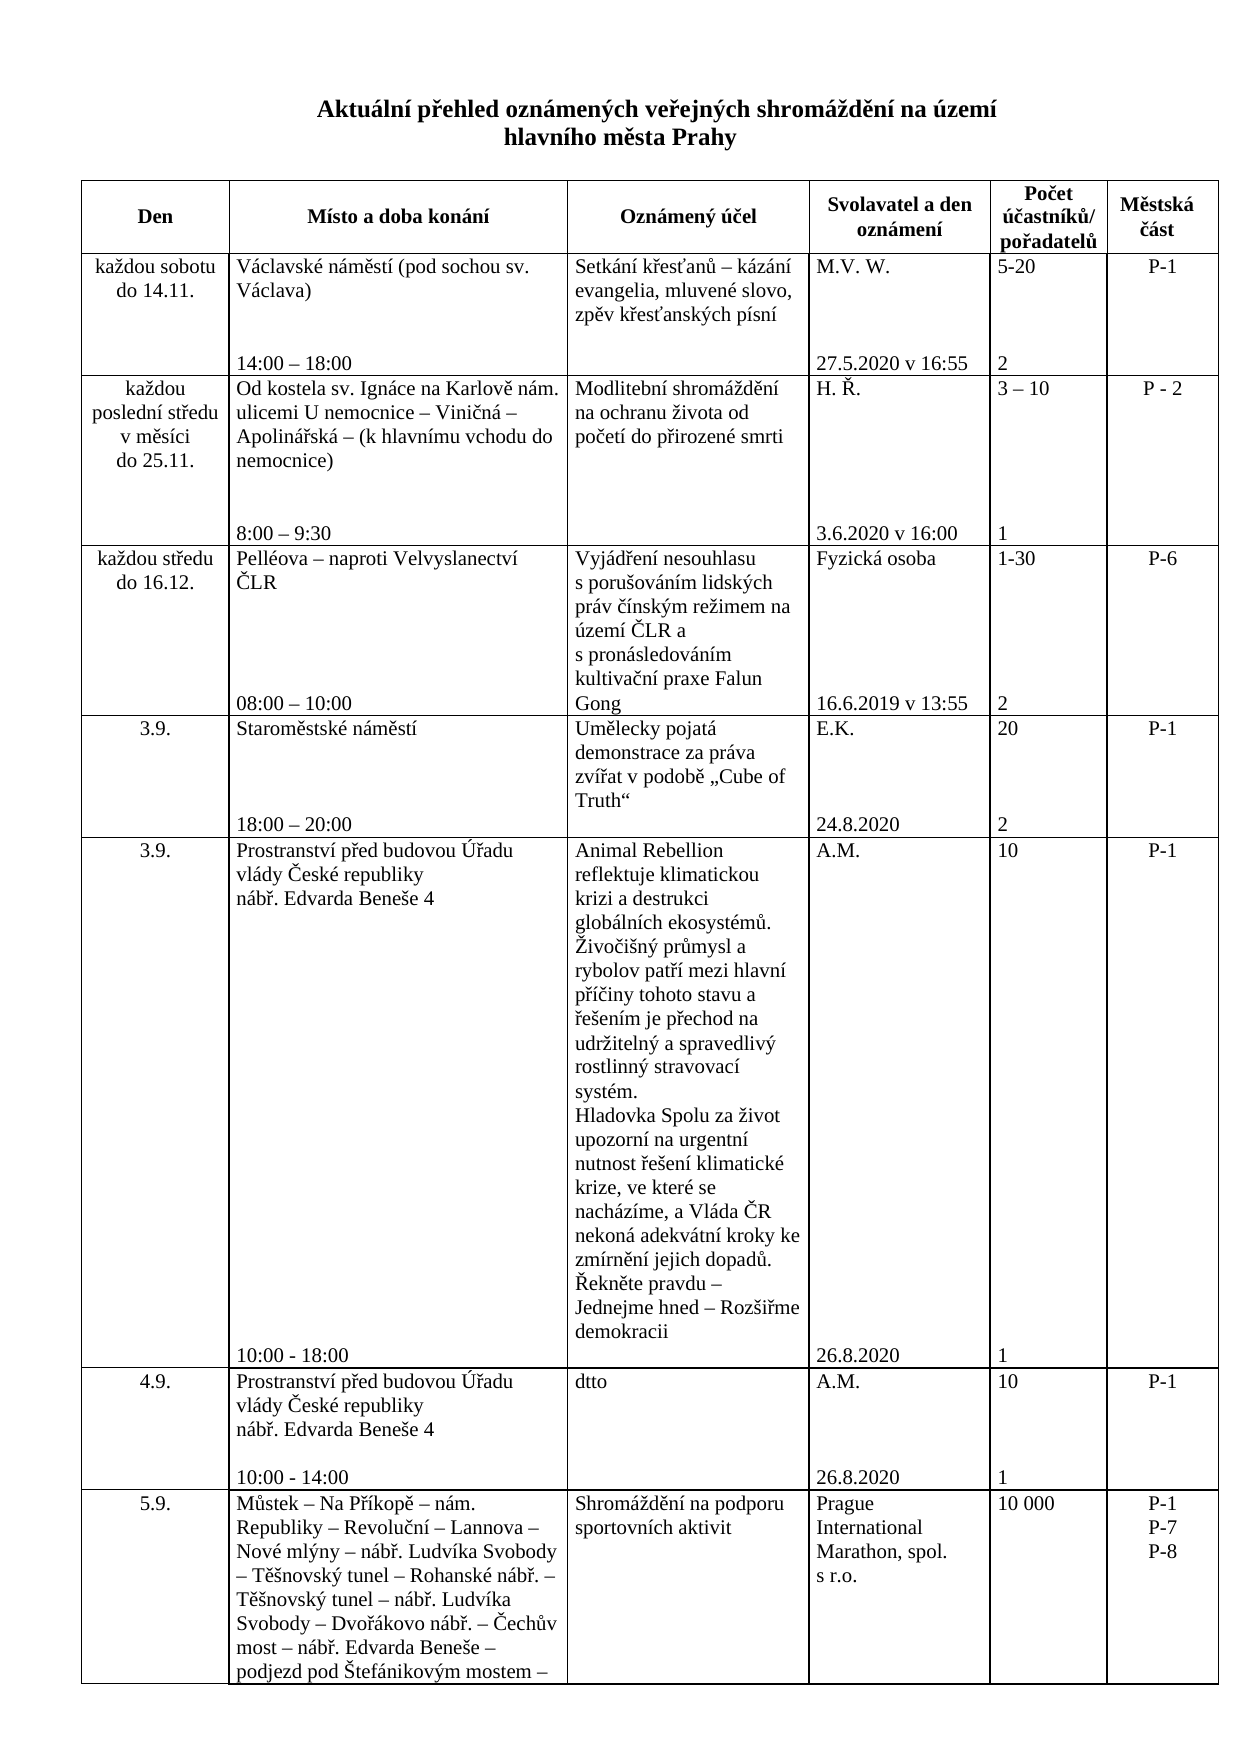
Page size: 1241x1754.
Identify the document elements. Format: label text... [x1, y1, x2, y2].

table_cell 3 – 10 1 [991, 376, 1106, 544]
table_cell každou poslední středu v měsíci do 25.11. [82, 376, 228, 544]
table_header Svolavatel a den oznámení [810, 181, 990, 253]
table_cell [810, 1491, 989, 1683]
text Aktuální přehled oznámených veřejných shromáždění na území [148, 94, 1092, 122]
table_cell Umělecky pojatá demonstrace za práva zvířat v podobě „Cube of Truth“ [568, 716, 808, 836]
table_cell Fyzická osoba 16.6.2019 v 13:55 [810, 546, 989, 714]
table_cell P-1 P-7 P-8 [1108, 1491, 1218, 1683]
table_cell Staroměstské náměstí 18:00 – 20:00 [230, 716, 567, 836]
table_cell Animal Rebellion reflektuje klimatickou krizi a destrukci globálních ekosystémů. Živočišný průmysl a rybolov patří mezi hlavní příčiny tohoto stavu a řešením je přechod na udržitelný a spravedlivý rostlinný stravovací systém. Hladovka Spolu za život upozorní na urgentní nutnost řešení klimatické krize, ve které se nacházíme, a Vláda ČR nekoná adekvátní kroky ke zmírnění jejich dopadů. Řekněte pravdu – Jednejme hned – Rozšiřme demokracii [568, 838, 808, 1367]
table_cell M.V. W. 27.5.2020 v 16:55 [810, 254, 989, 374]
table_cell 10 1 [991, 1369, 1106, 1489]
table_cell Prostranství před budovou Úřadu vlády České republiky nábř. Edvarda Beneše 4 10:00 - 18:00 [230, 838, 567, 1367]
table_cell P - 2 [1108, 376, 1218, 544]
table_header Den [82, 181, 229, 253]
table_cell 10 1 [991, 838, 1106, 1367]
table_cell 1-30 2 [991, 546, 1106, 714]
table_cell P-1 [1108, 838, 1218, 1367]
table_header Místo a doba konání [230, 181, 567, 253]
table_cell P-1 [1108, 254, 1218, 374]
table_cell Václavské náměstí (pod sochou sv. Václava) 14:00 – 18:00 [230, 254, 567, 374]
table_cell Modlitební shromáždění na ochranu života od početí do přirozené smrti [568, 376, 808, 544]
table_cell Pelléova – naproti Velvyslanectví ČLR 08:00 – 10:00 [230, 546, 567, 714]
table_cell 20 2 [991, 716, 1106, 836]
table_cell Setkání křesťanů – kázání evangelia, mluvené slovo, zpěv křesťanských písní [568, 254, 808, 374]
table_cell Od kostela sv. Ignáce na Karlově nám. ulicemi U nemocnice – Viničná – Apolinářská – (k hlavnímu vchodu do nemocnice) 8:00 – 9:30 [230, 376, 567, 544]
table_cell A.M. 26.8.2020 [810, 838, 989, 1367]
table_cell Vyjádření nesouhlasu s porušováním lidských práv čínským režimem na území ČLR a s pronásledováním kultivační praxe Falun Gong [568, 546, 808, 714]
table_cell 5.9. [82, 1490, 228, 1683]
table_cell každou sobotu do 14.11. [82, 254, 228, 374]
table_cell A.M. 26.8.2020 [810, 1369, 989, 1489]
table_cell 3.9. [82, 838, 228, 1367]
table_cell P-1 [1108, 1369, 1218, 1489]
table_header Oznámený účel [568, 181, 809, 253]
table_cell 3.9. [82, 716, 228, 836]
table_cell Prostranství před budovou Úřadu vlády České republiky nábř. Edvarda Beneše 4 10:00 - 14:00 [230, 1369, 567, 1489]
table_cell 5-20 2 [991, 254, 1106, 374]
table_cell každou středu do 16.12. [82, 546, 228, 714]
table_cell H. Ř. 3.6.2020 v 16:00 [810, 376, 989, 544]
table_cell P-6 [1108, 546, 1218, 714]
table_cell dtto [568, 1369, 808, 1489]
text hlavního města Prahy [148, 122, 1092, 151]
table_cell E.K. 24.8.2020 [810, 716, 989, 836]
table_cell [230, 1491, 567, 1683]
table_cell P-1 [1108, 716, 1218, 836]
table_cell 4.9. [82, 1368, 228, 1489]
table_header Městská část [1108, 181, 1218, 253]
table_header Počet účastníků/ pořadatelů [991, 181, 1107, 253]
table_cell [568, 1491, 808, 1683]
table_cell 10 000 800 [991, 1491, 1106, 1683]
